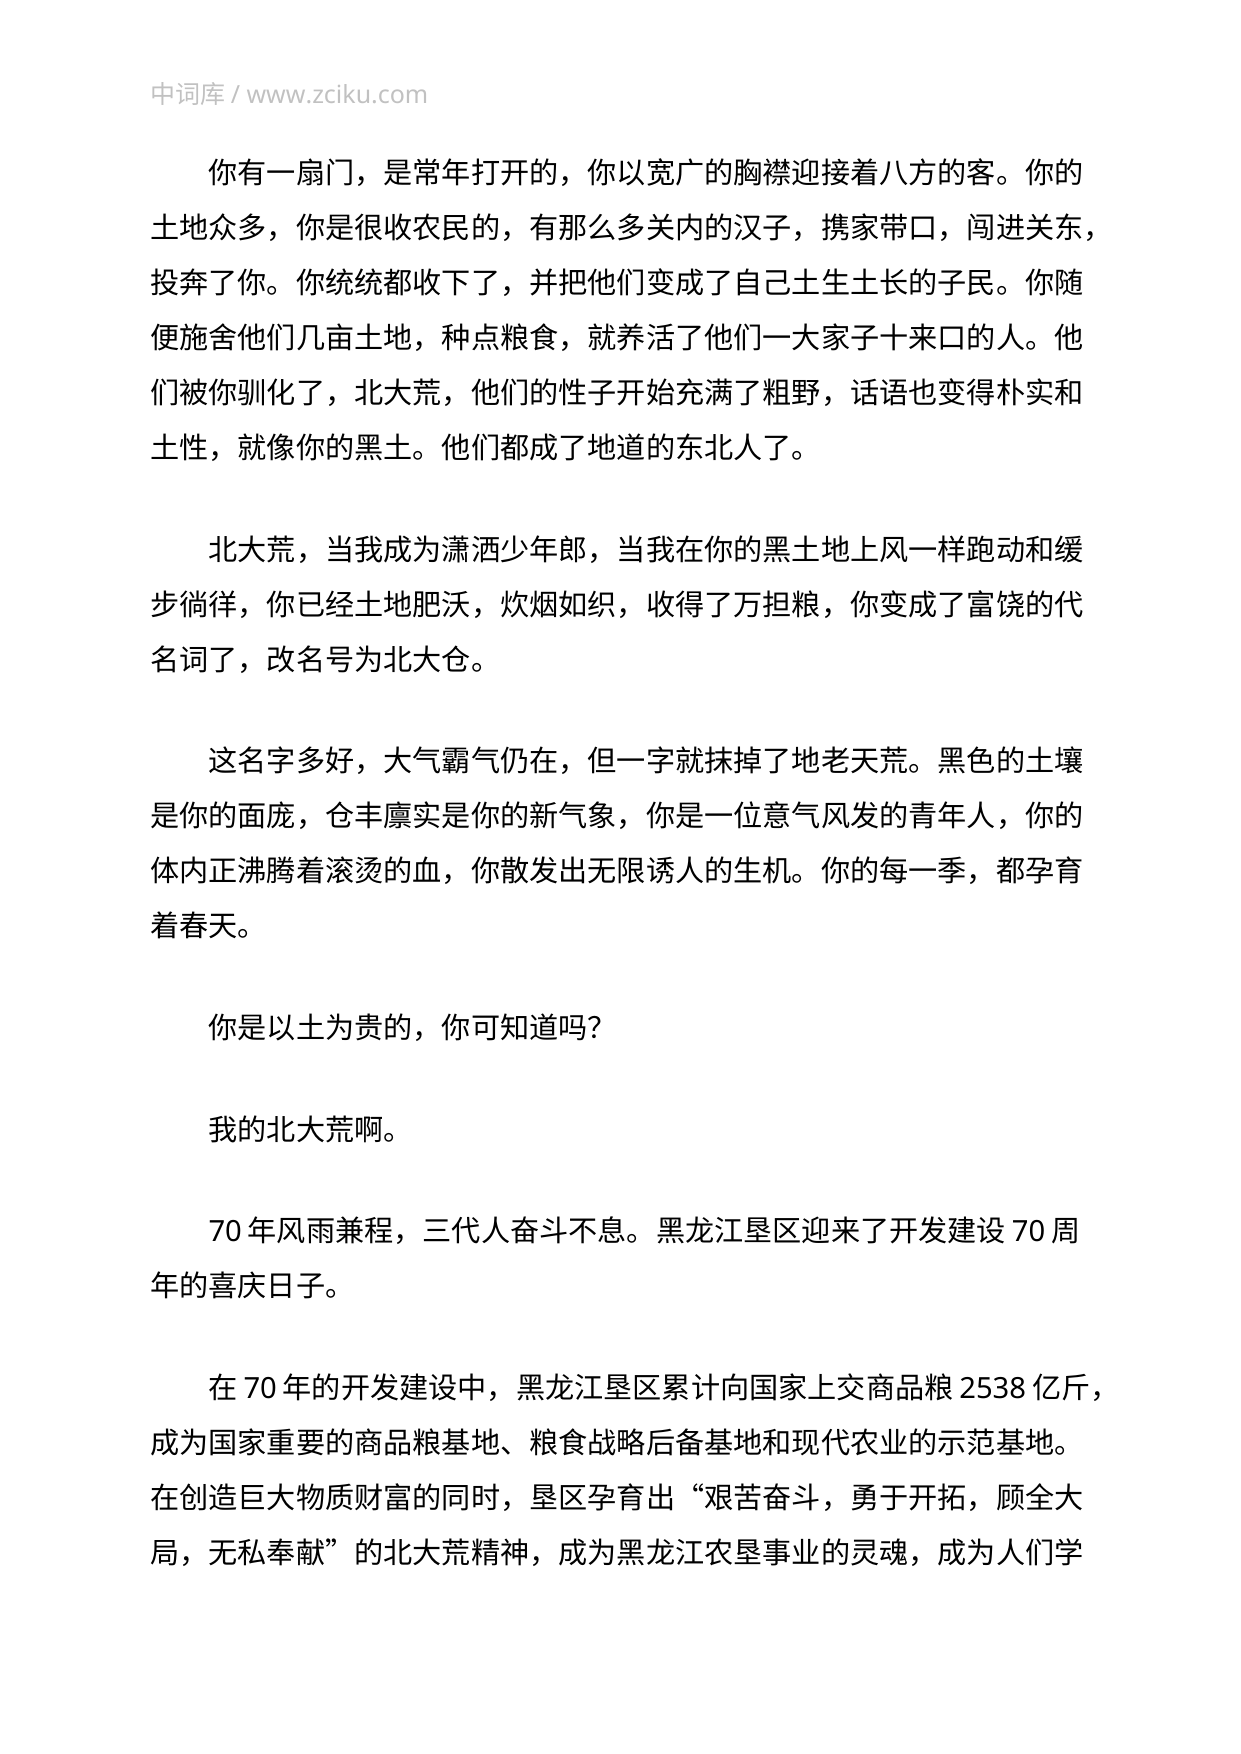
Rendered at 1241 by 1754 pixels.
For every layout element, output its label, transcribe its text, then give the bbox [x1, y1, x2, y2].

text 这名字多好，大气霸气仍在，但一字就抹掉了地老天荒。黑色的土壤是你的面庞，仓丰廪实是你的新气象，你是一位意气风发的青年人，你的体内正沸腾着滚烫的血，你散发出无限诱人的生机。你的每一季，都孕育着春天。 [150, 738, 1090, 945]
text 北大荒，当我成为潇洒少年郎，当我在你的黑土地上风一样跑动和缓步徜徉，你已经土地肥沃，炊烟如织，收得了万担粮，你变成了富饶的代名词了，改名号为北大仓。 [150, 526, 1090, 678]
text 你是以土为贵的，你可知道吗？ [150, 1004, 1090, 1047]
text 我的北大荒啊。 [150, 1106, 1090, 1148]
text 70年风雨兼程，三代人奋斗不息。黑龙江垦区迎来了开发建设70周年的喜庆日子。 [150, 1208, 1090, 1305]
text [150, 1364, 1090, 1572]
text 你有一扇门，是常年打开的，你以宽广的胸襟迎接着八方的客。你的土地众多，你是很收农民的，有那么多关内的汉子，携家带口，闯进关东，投奔了你。你统统都收下了，并把他们变成了自己土生土长的子民。你随便施舍他们几亩土地，种点粮食，就养活了他们一大家子十来口的人。他们被你驯化了，北大荒，他们的性子开始充满了粗野，话语也变得朴实和土性，就像你的黑土。他们都成了地道的东北人了。 [150, 150, 1090, 467]
